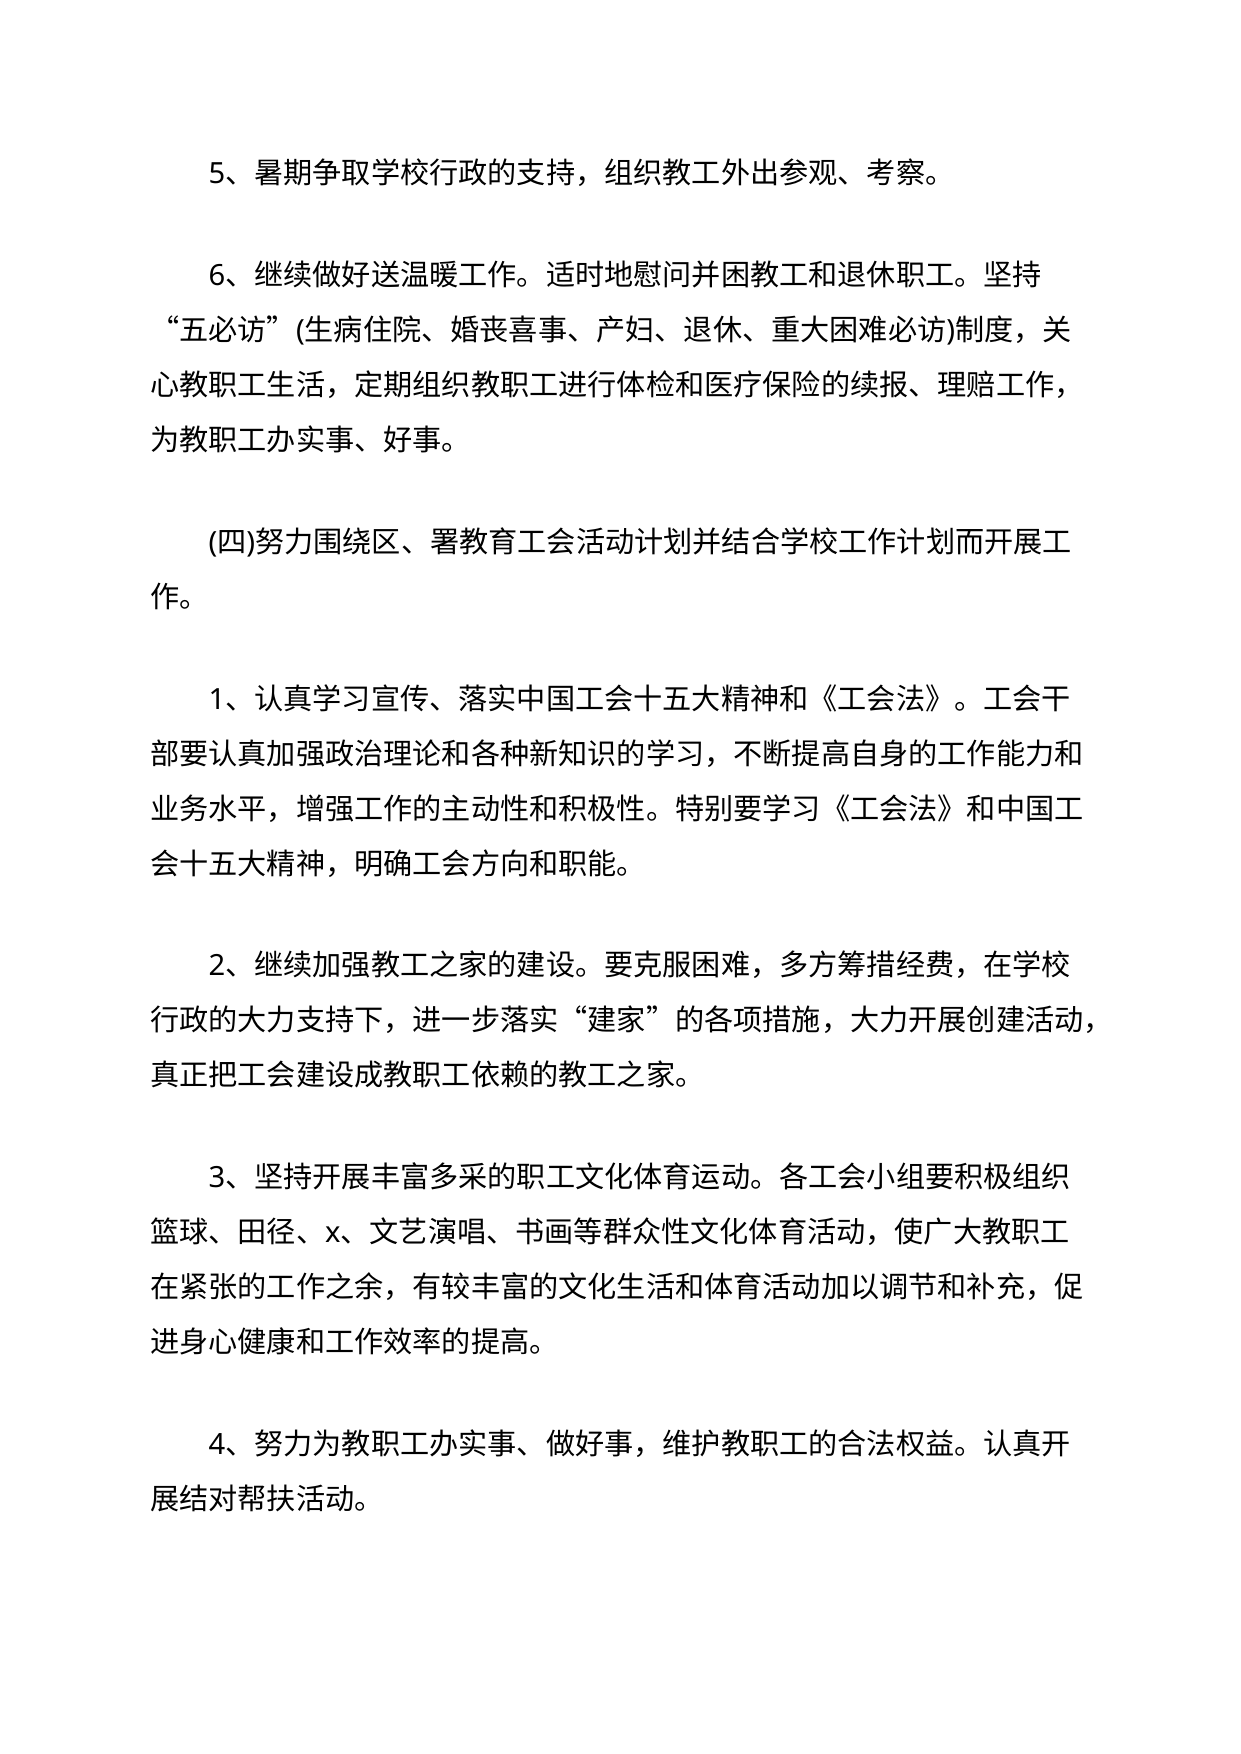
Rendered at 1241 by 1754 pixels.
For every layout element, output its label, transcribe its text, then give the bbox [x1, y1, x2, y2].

text 1、认真学习宣传、落实中国工会十五大精神和《工会法》。工会干部要认真加强政治理论和各种新知识的学习，不断提高自身的工作能力和业务水平，增强工作的主动性和积极性。特别要学习《工会法》和中国工会十五大精神，明确工会方向和职能。 [150, 675, 1090, 882]
text 5、暑期争取学校行政的支持，组织教工外出参观、考察。 [150, 150, 1090, 192]
text 2、继续加强教工之家的建设。要克服困难，多方筹措经费，在学校行政的大力支持下，进一步落实“建家”的各项措施，大力开展创建活动，真正把工会建设成教职工依赖的教工之家。 [150, 942, 1090, 1094]
text (四)努力围绕区、署教育工会活动计划并结合学校工作计划而开展工作。 [150, 519, 1090, 616]
text 4、努力为教职工办实事、做好事，维护教职工的合法权益。认真开展结对帮扶活动。 [150, 1420, 1090, 1518]
text 6、继续做好送温暖工作。适时地慰问并困教工和退休职工。坚持“五必访”(生病住院、婚丧喜事、产妇、退休、重大困难必访)制度，关心教职工生活，定期组织教职工进行体检和医疗保险的续报、理赔工作，为教职工办实事、好事。 [150, 252, 1090, 459]
text 3、坚持开展丰富多采的职工文化体育运动。各工会小组要积极组织篮球、田径、x、文艺演唱、书画等群众性文化体育活动，使广大教职工在紧张的工作之余，有较丰富的文化生活和体育活动加以调节和补充，促进身心健康和工作效率的提高。 [150, 1154, 1090, 1361]
